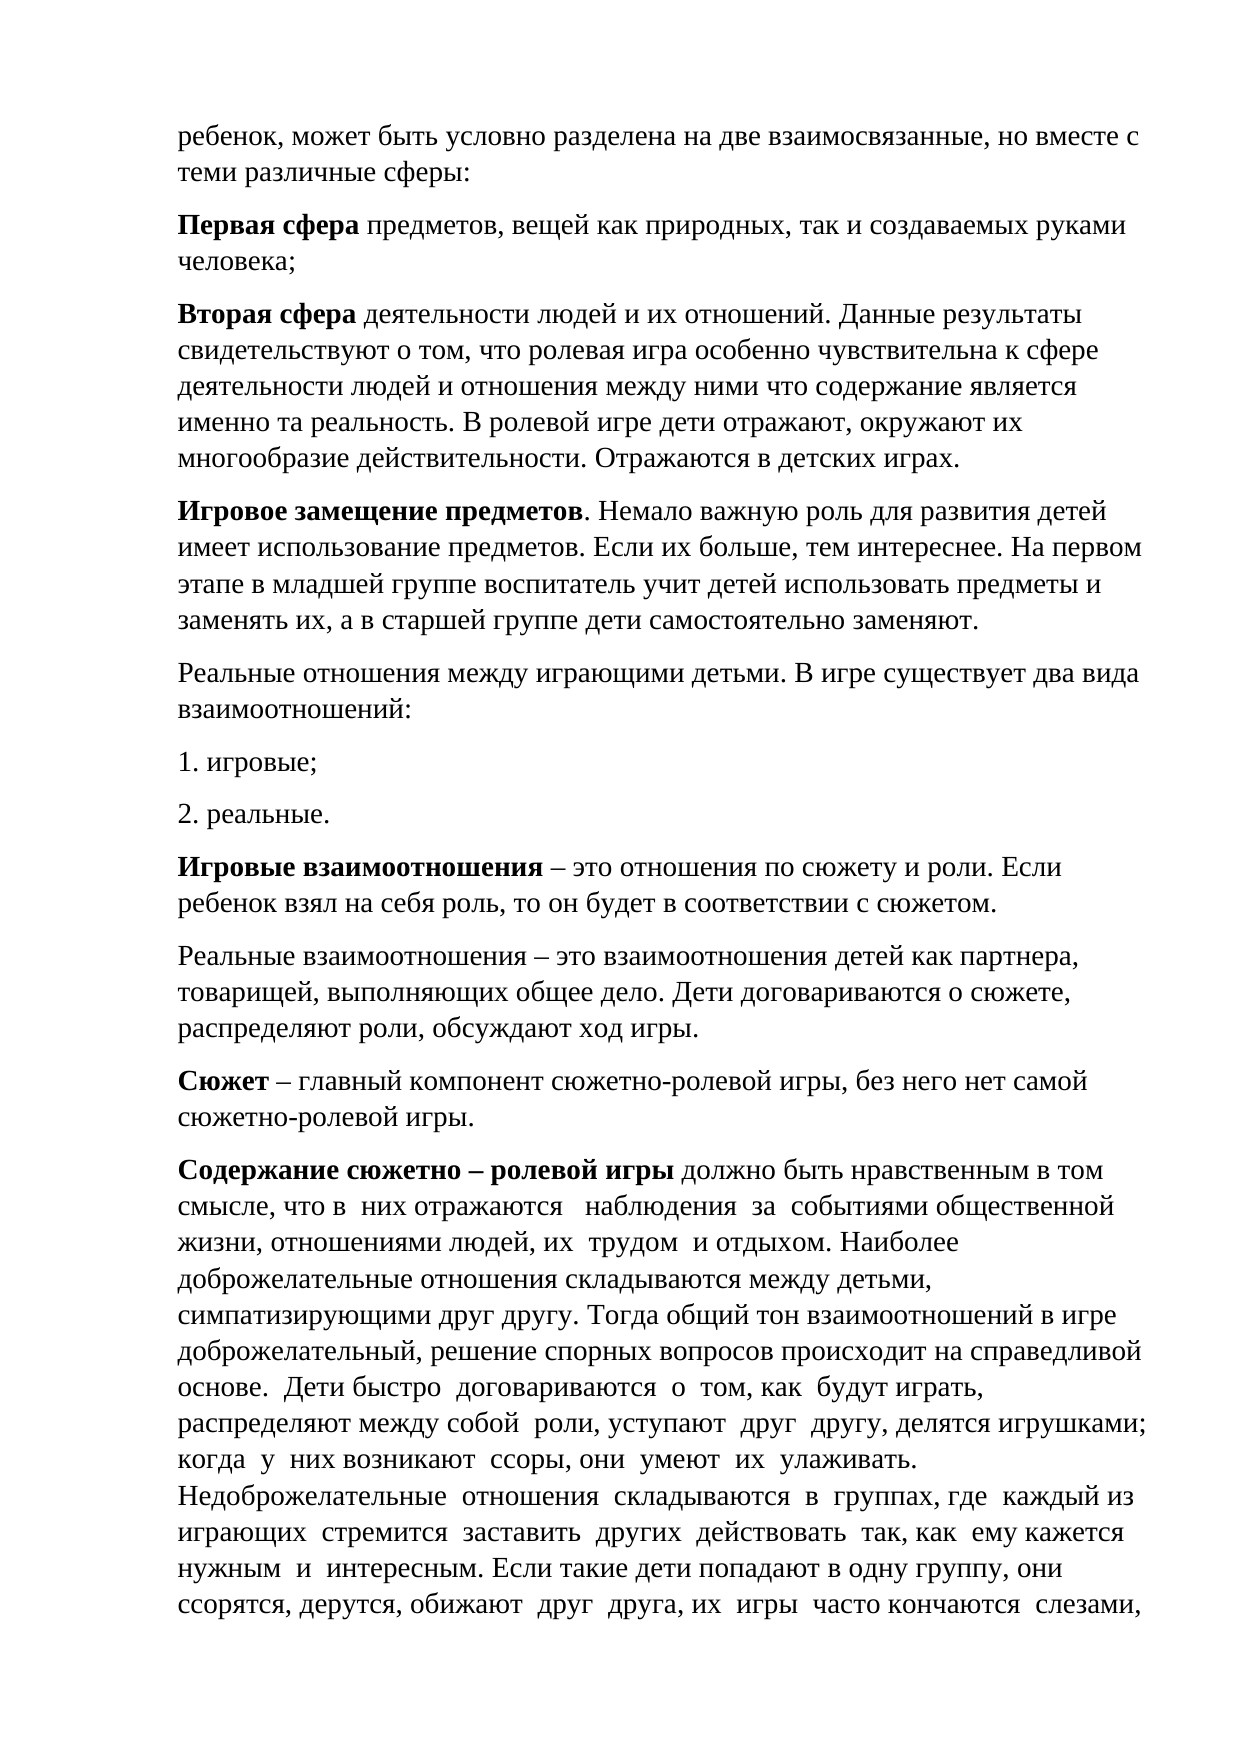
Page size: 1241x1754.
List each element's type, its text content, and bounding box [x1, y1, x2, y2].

text Вторая сфера деятельности людей и их отношений. Данные результаты свидетельствуют о том, что ролевая игра особенно чувствительна к сфере деятельности людей и отношения между ними что содержание является именно та реальность. В ролевой игре дети отражают, окружают их многообразие действительности. Отражаются в детских играх. [177, 296, 1152, 474]
text 1. игровые; [177, 744, 1152, 777]
text Первая сфера предметов, вещей как природных, так и создаваемых руками человека; [177, 207, 1152, 277]
text Реальные отношения между играющими детьми. В игре существует два вида взаимоотношений: [177, 655, 1152, 724]
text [177, 1152, 1152, 1619]
text Сюжет – главный компонент сюжетно-ролевой игры, без него нет самой сюжетно-ролевой игры. [177, 1063, 1152, 1133]
text 2. реальные. [177, 796, 1152, 830]
text Игровое замещение предметов. Немало важную роль для развития детей имеет использование предметов. Если их больше, тем интереснее. На первом этапе в младшей группе воспитатель учит детей использовать предметы и заменять их, а в старшей группе дети самостоятельно заменяют. [177, 493, 1152, 635]
text ребенок, может быть условно разделена на две взаимосвязанные, но вместе с теми различные сферы: [177, 118, 1152, 188]
text Игровые взаимоотношения – это отношения по сюжету и роли. Если ребенок взял на себя роль, то он будет в соответствии с сюжетом. [177, 849, 1152, 919]
text Реальные взаимоотношения – это взаимоотношения детей как партнера, товарищей, выполняющих общее дело. Дети договариваются о сюжете, распределяют роли, обсуждают ход игры. [177, 938, 1152, 1044]
